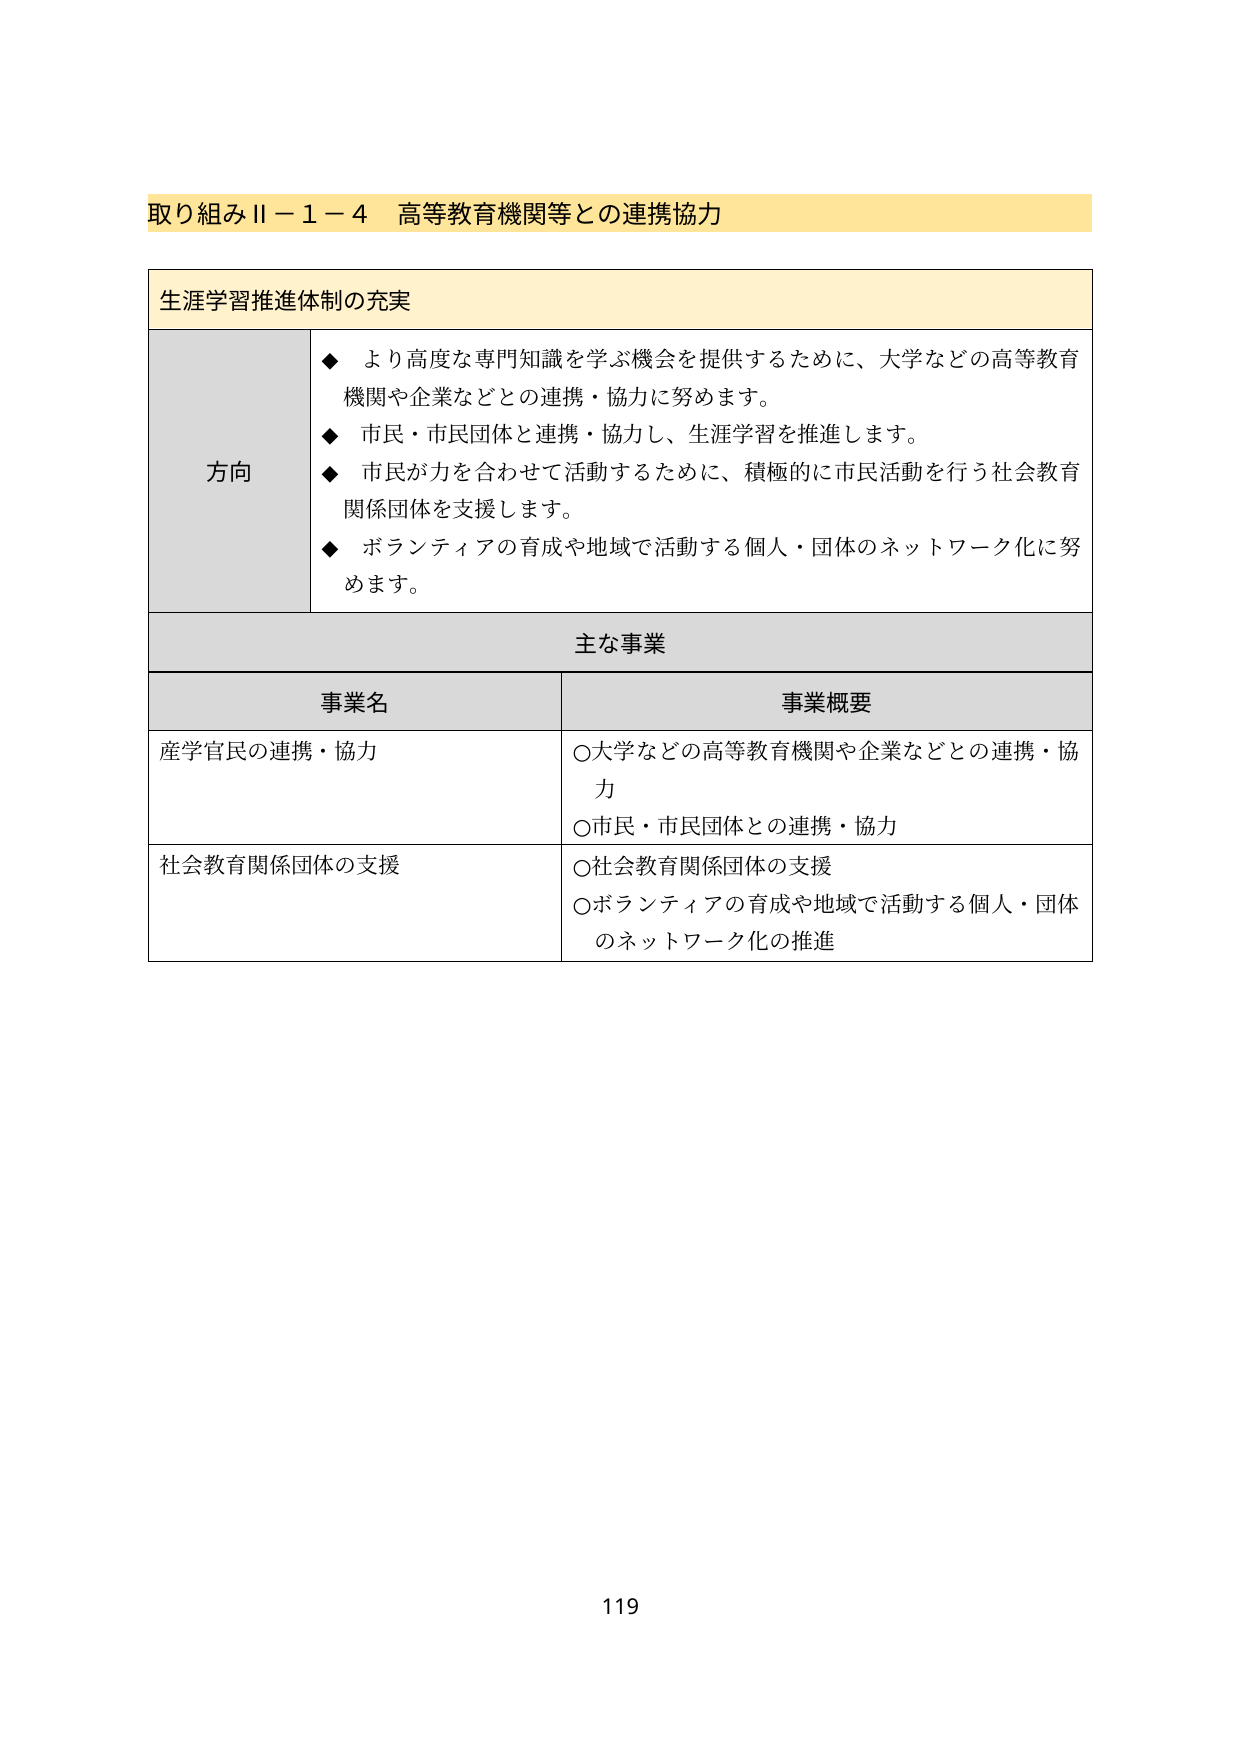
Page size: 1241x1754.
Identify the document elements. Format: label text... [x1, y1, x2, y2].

table_cell ○大学などの高等教育機関や企業などとの連携・協力 ○市民・市民団体との連携・協力 [562, 731, 1092, 844]
subtitle 取り組みⅡ－１－４ 高等教育機関等との連携協力 [148, 194, 1092, 232]
table_cell 産学官民の連携・協力 [149, 731, 561, 844]
table_cell 事業名 [149, 673, 561, 730]
table_cell ○社会教育関係団体の支援 ○ボランティアの育成や地域で活動する個人・団体のネットワーク化の推進 [562, 845, 1092, 961]
table_cell 社会教育関係団体の支援 [149, 845, 561, 961]
table_cell ◆ より高度な専門知識を学ぶ機会を提供するために、大学などの高等教育機関や企業などとの連携・協力に努めます。 ◆ 市民・市民団体と連携・協力し、生涯学習を推進します。 ◆ 市民が力を合わせて活動するために、積極的に市民活動を行う社会教育関係団体を支援します。 ◆ ボランティアの育成や地域で活動する個人・団体のネットワーク化に努めます。 [311, 330, 1092, 612]
table_header 生涯学習推進体制の充実 [149, 270, 1092, 328]
table_cell 方向 [149, 330, 310, 612]
table_cell 主な事業 [149, 613, 1092, 671]
table_cell 事業概要 [562, 673, 1092, 730]
